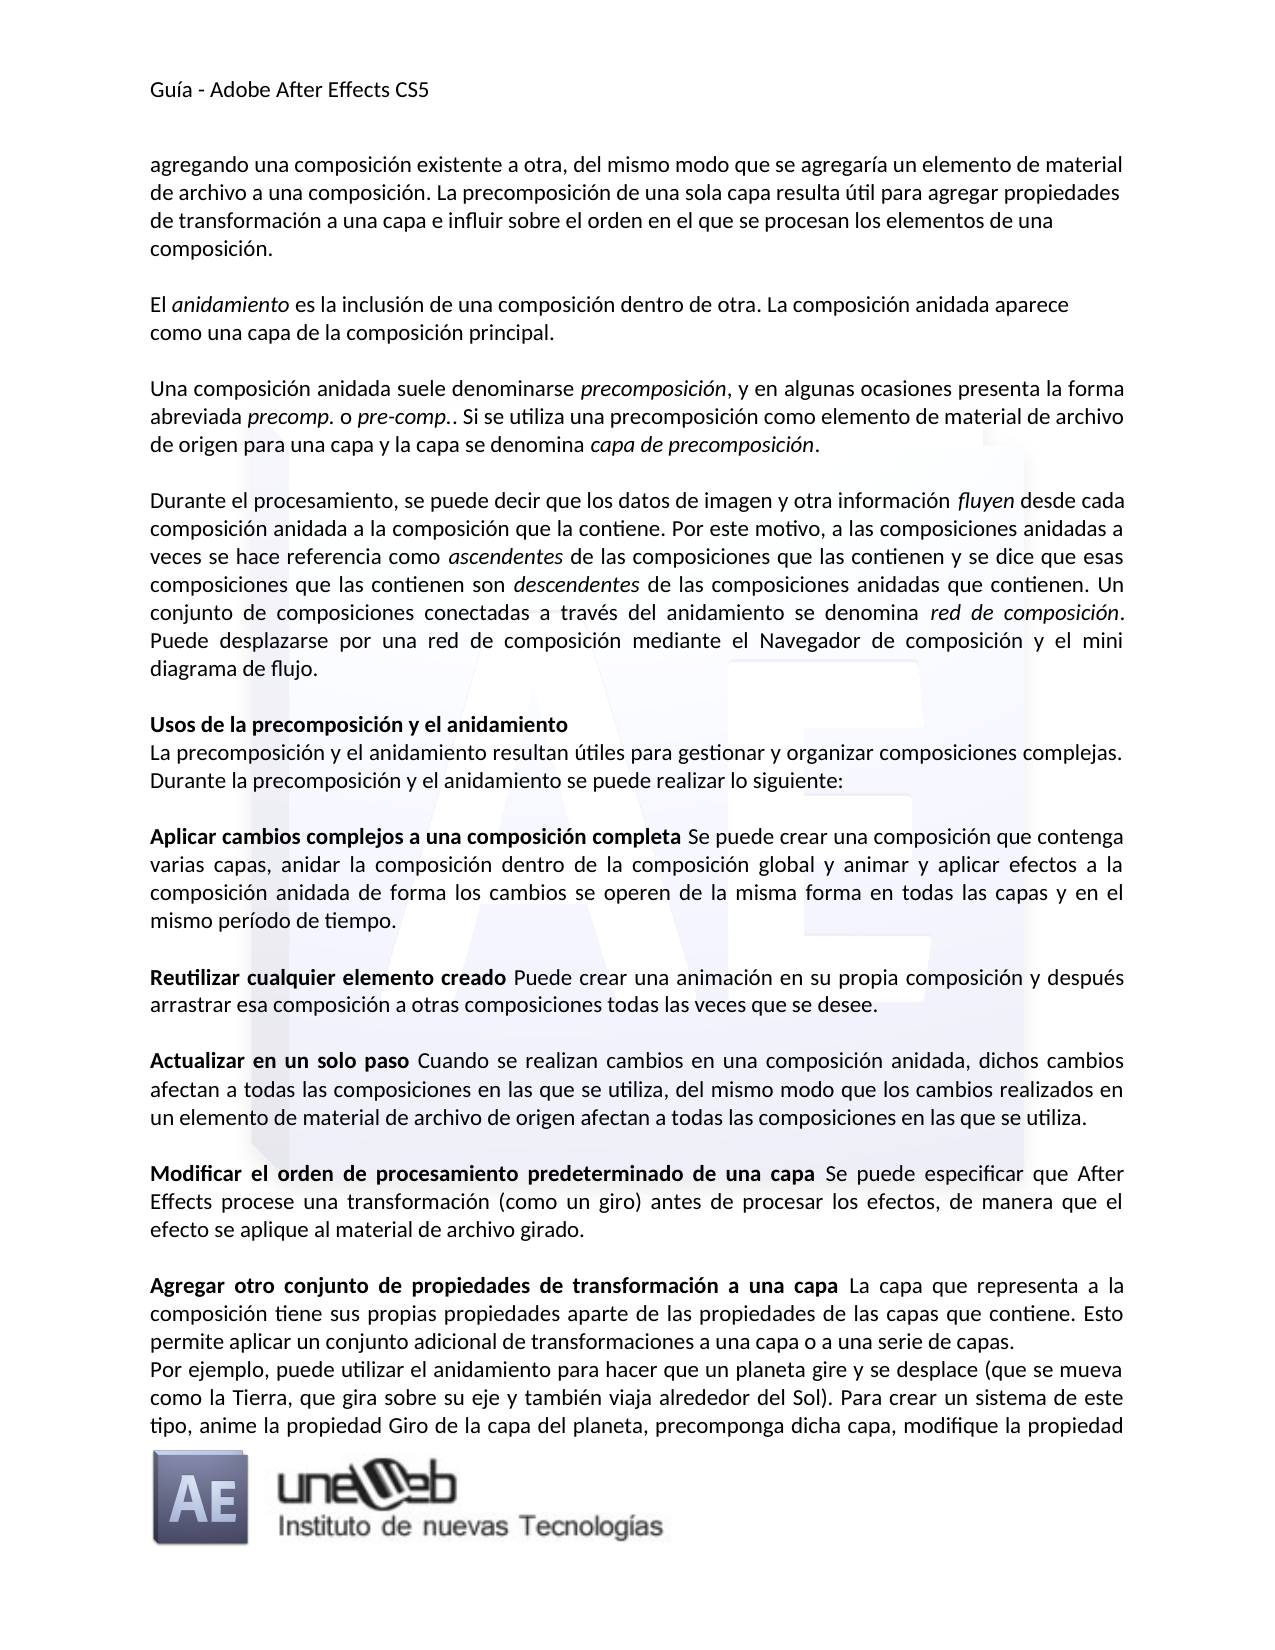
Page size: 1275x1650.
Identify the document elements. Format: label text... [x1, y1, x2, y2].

text Una composición anidada suele denominarse precomposición, y en algunas ocasiones presenta la forma abreviada precomp. o pre-comp.. Si se utiliza una precomposición como elemento de material de archivo de origen para una capa y la capa se denomina capa de precomposición. [150, 374, 1125, 458]
text Actualizar en un solo paso Cuando se realizan cambios en una composición anidada, dichos cambios afectan a todas las composiciones en las que se utiliza, del mismo modo que los cambios realizados en un elemento de material de archivo de origen afectan a todas las composiciones en las que se utiliza. [150, 1047, 1125, 1131]
picture [150, 1448, 719, 1547]
text El anidamiento es la inclusión de una composición dentro de otra. La composición anidada aparece como una capa de la composición principal. [150, 290, 1125, 346]
text Reutilizar cualquier elemento creado Puede crear una animación en su propia composición y después arrastrar esa composición a otras composiciones todas las veces que se desee. [150, 963, 1125, 1019]
text Modificar el orden de procesamiento predeterminado de una capa Se puede especificar que After Effects procese una transformación (como un giro) antes de procesar los efectos, de manera que el efecto se aplique al material de archivo girado. [150, 1159, 1125, 1243]
text Aplicar cambios complejos a una composición completa Se puede crear una composición que contenga varias capas, anidar la composición dentro de la composición global y animar y aplicar efectos a la composición anidada de forma los cambios se operen de la misma forma en todas las capas y en el mismo período de tiempo. [150, 822, 1125, 934]
text Agregar otro conjunto de propiedades de transformación a una capa La capa que representa a la composición tiene sus propias propiedades aparte de las propiedades de las capas que contiene. Esto permite aplicar un conjunto adicional de transformaciones a una capa o a una serie de capas. [150, 1271, 1125, 1355]
text La precomposición y el anidamiento resultan útiles para gestionar y organizar composiciones complejas. Durante la precomposición y el anidamiento se puede realizar lo siguiente: [150, 738, 1125, 794]
text Usos de la precomposición y el anidamiento [150, 710, 1125, 738]
text Durante el procesamiento, se puede decir que los datos de imagen y otra información fluyen desde cada composición anidada a la composición que la contiene. Por este motivo, a las composiciones anidadas a veces se hace referencia como ascendentes de las composiciones que las contienen y se dice que esas composiciones que las contienen son descendentes de las composiciones anidadas que contienen. Un conjunto de composiciones conectadas a través del anidamiento se denomina red de composición. Puede desplazarse por una red de composición mediante el Navegador de composición y el mini diagrama de flujo. [150, 486, 1125, 682]
